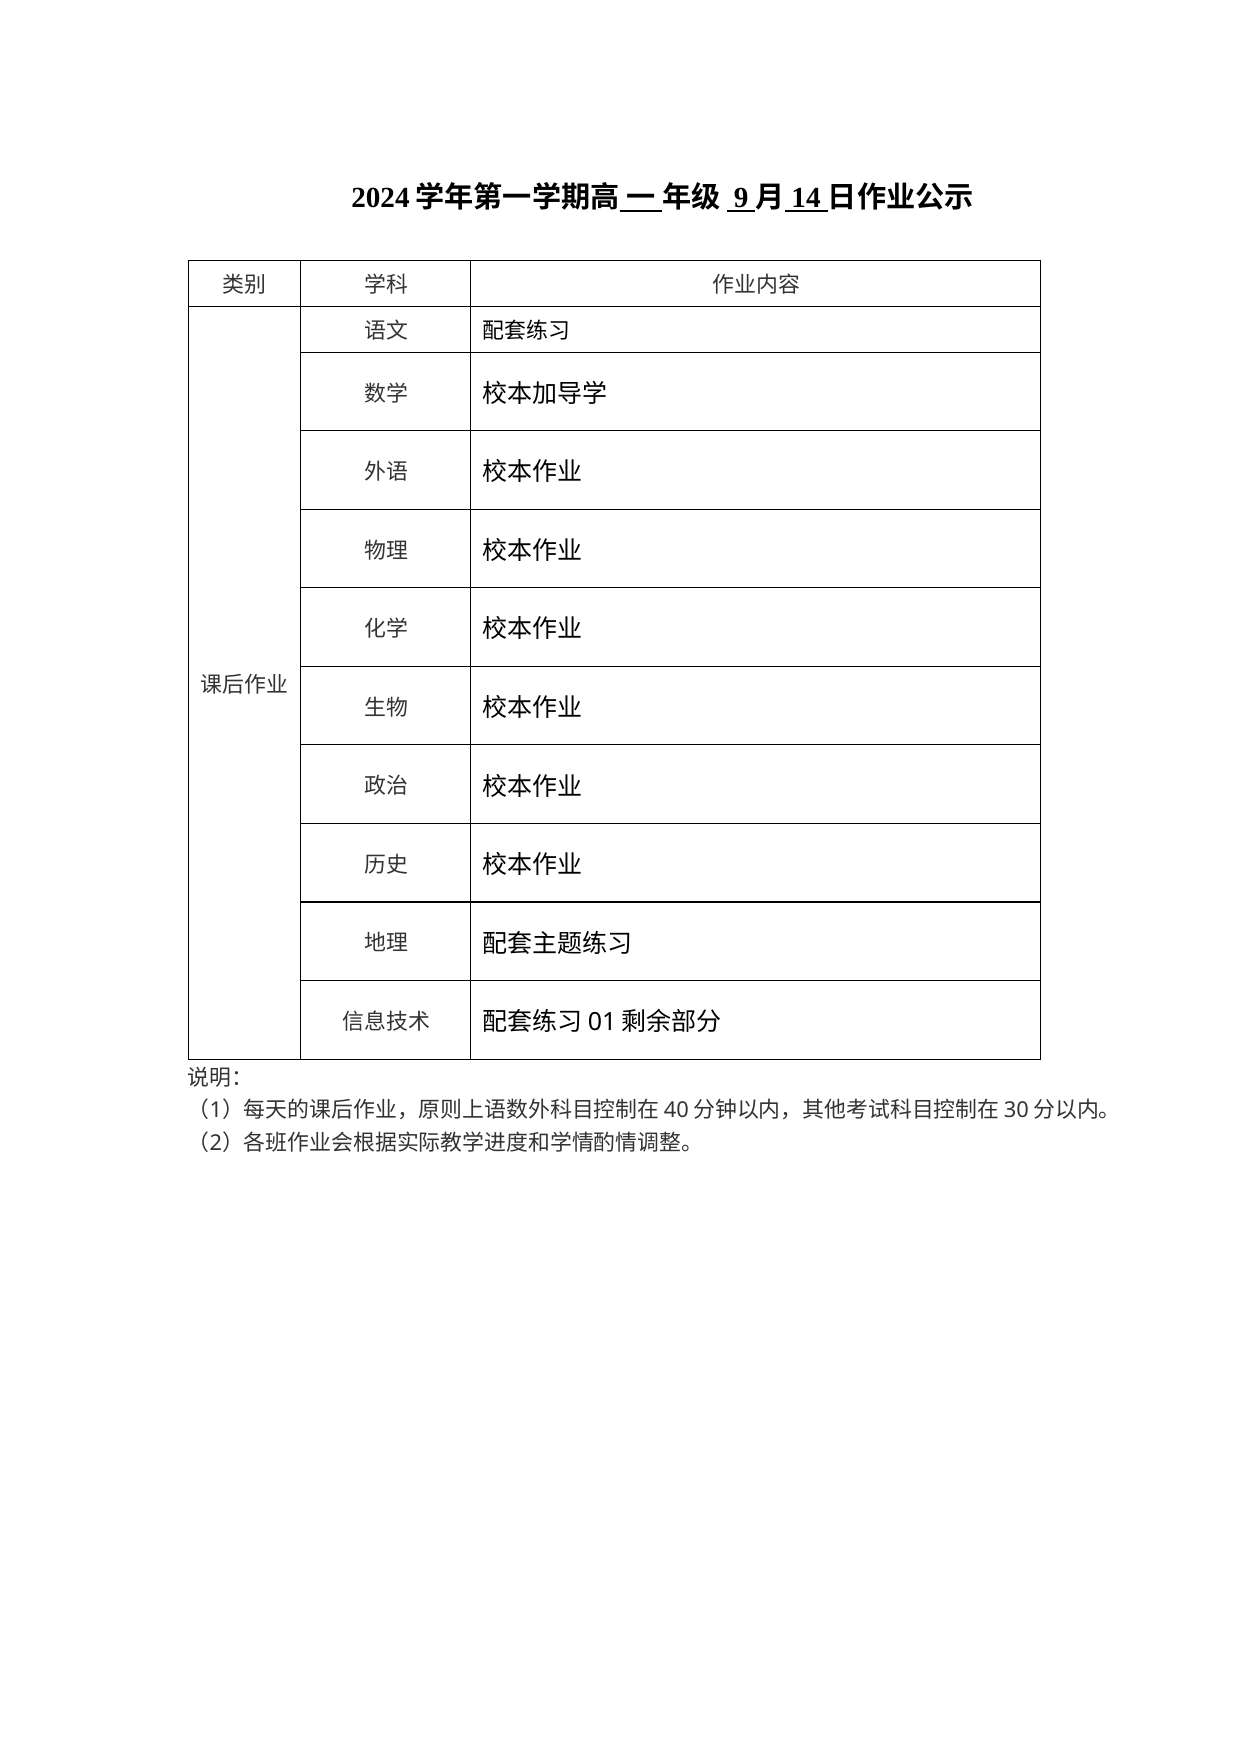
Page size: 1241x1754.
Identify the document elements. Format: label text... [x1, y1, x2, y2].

table_cell 物理 [301, 510, 470, 587]
table_cell 校本作业 [471, 588, 1040, 666]
table_cell 校本作业 [471, 667, 1040, 744]
table_header 作业内容 [471, 261, 1040, 306]
text 2024学年第一学期高 一 年级 9 月 14 日作业公示 [187, 162, 1137, 227]
table_cell 校本加导学 [471, 353, 1040, 430]
table_cell 历史 [301, 824, 470, 901]
table_cell 语文 [301, 307, 470, 352]
table_cell 配套练习 [471, 307, 1040, 352]
table_cell 课后作业 [189, 307, 300, 1058]
table_cell 信息技术 [301, 981, 470, 1058]
table_cell 地理 [301, 903, 470, 980]
table_cell 数学 [301, 353, 470, 430]
table_cell 校本作业 [471, 745, 1040, 823]
table_cell 校本作业 [471, 431, 1040, 509]
table_cell 政治 [301, 745, 470, 823]
text 说明： [187, 1059, 1137, 1092]
table_header 类别 [189, 261, 300, 306]
text （1）每天的课后作业，原则上语数外科目控制在40分钟以内，其他考试科目控制在30分以内。 [187, 1092, 1137, 1124]
table_cell 配套练习01剩余部分 [471, 981, 1040, 1058]
table_cell 配套主题练习 [471, 903, 1040, 980]
table_cell 外语 [301, 431, 470, 509]
table_cell 校本作业 [471, 510, 1040, 587]
text （2）各班作业会根据实际教学进度和学情酌情调整。 [187, 1124, 1137, 1157]
table_cell 校本作业 [471, 824, 1040, 901]
table_cell 化学 [301, 588, 470, 666]
table_header 学科 [301, 261, 470, 306]
table_cell 生物 [301, 667, 470, 744]
